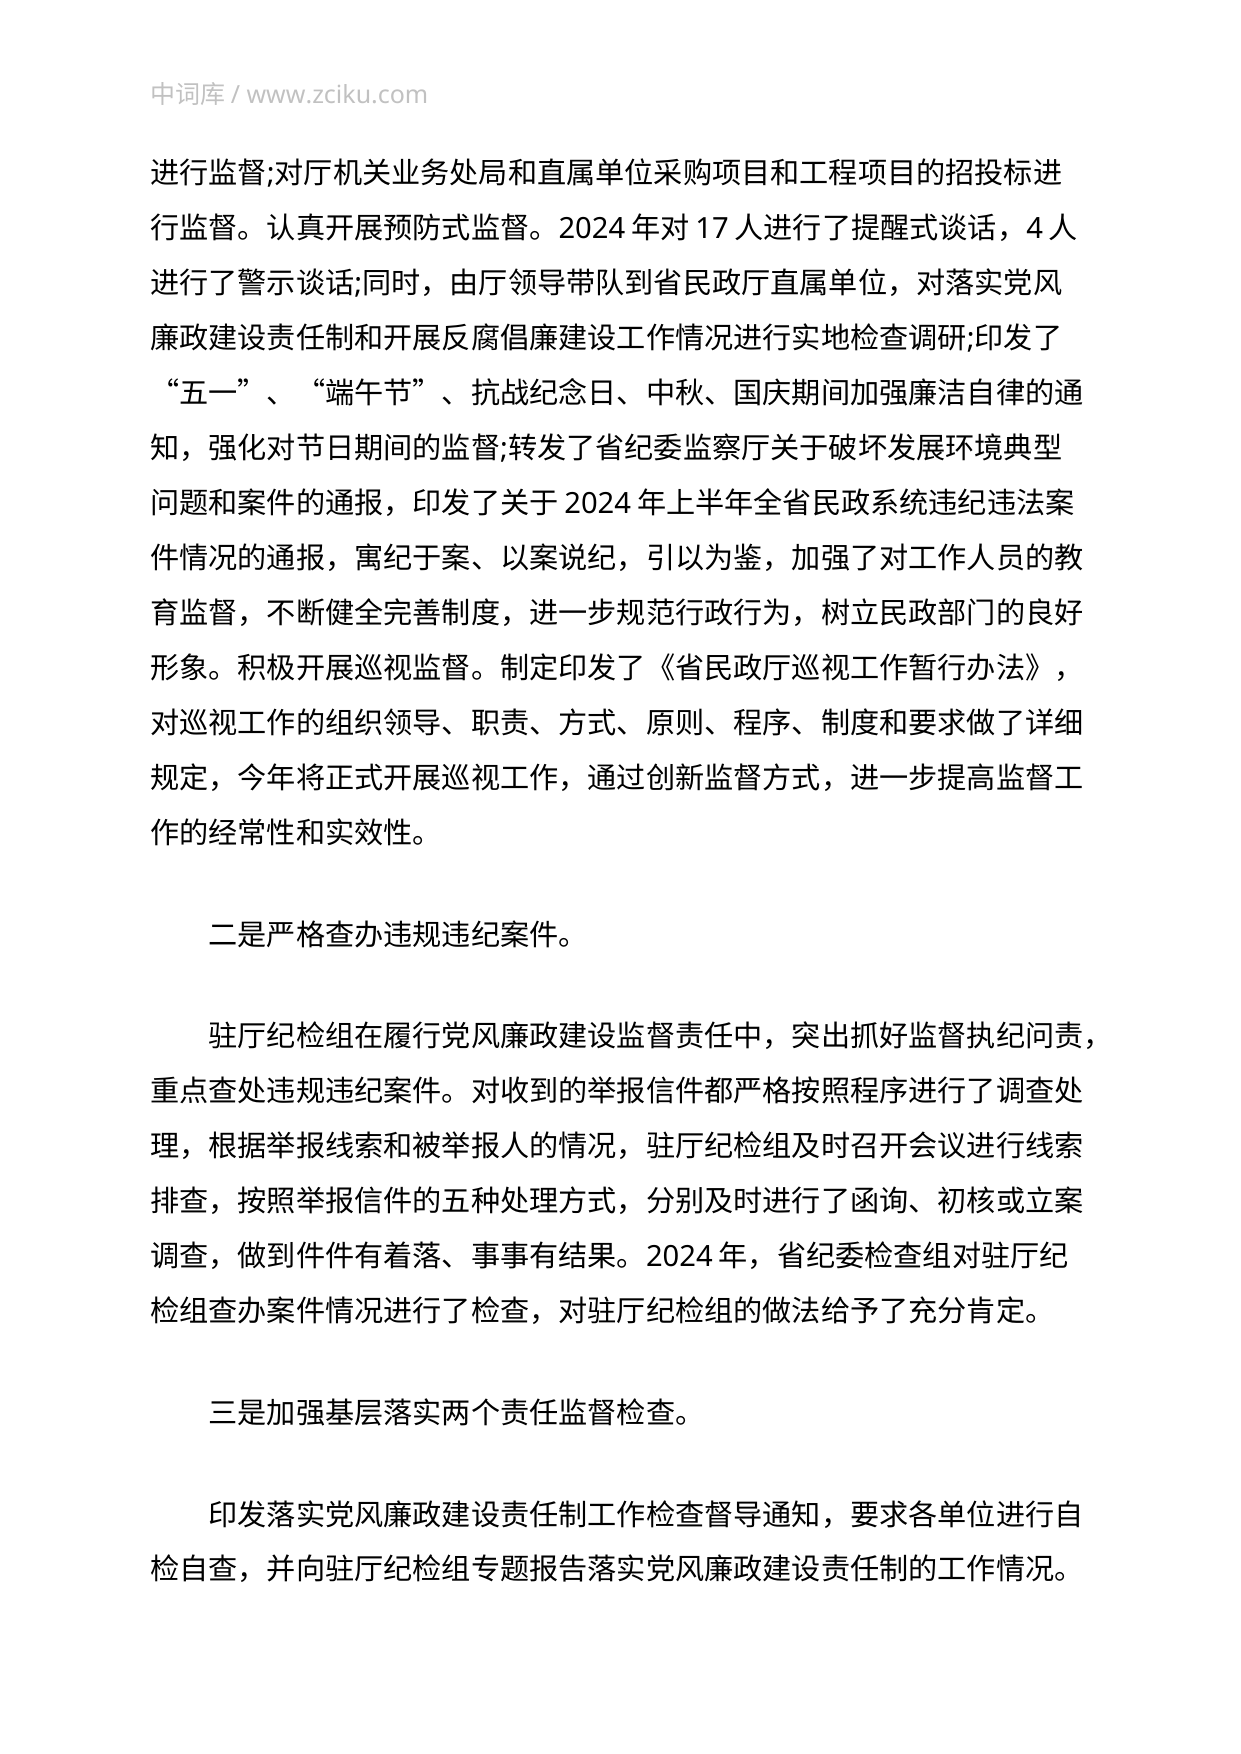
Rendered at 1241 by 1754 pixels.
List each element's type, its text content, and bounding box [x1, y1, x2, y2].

text 二是严格查办违规违纪案件。 [150, 911, 1090, 953]
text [150, 150, 1090, 852]
text 驻厅纪检组在履行党风廉政建设监督责任中，突出抓好监督执纪问责，重点查处违规违纪案件。对收到的举报信件都严格按照程序进行了调查处理，根据举报线索和被举报人的情况，驻厅纪检组及时召开会议进行线索排查，按照举报信件的五种处理方式，分别及时进行了函询、初核或立案调查，做到件件有着落、事事有结果。2024年，省纪委检查组对驻厅纪检组查办案件情况进行了检查，对驻厅纪检组的做法给予了充分肯定。 [150, 1013, 1090, 1330]
text 三是加强基层落实两个责任监督检查。 [150, 1389, 1090, 1432]
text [150, 1491, 1090, 1588]
